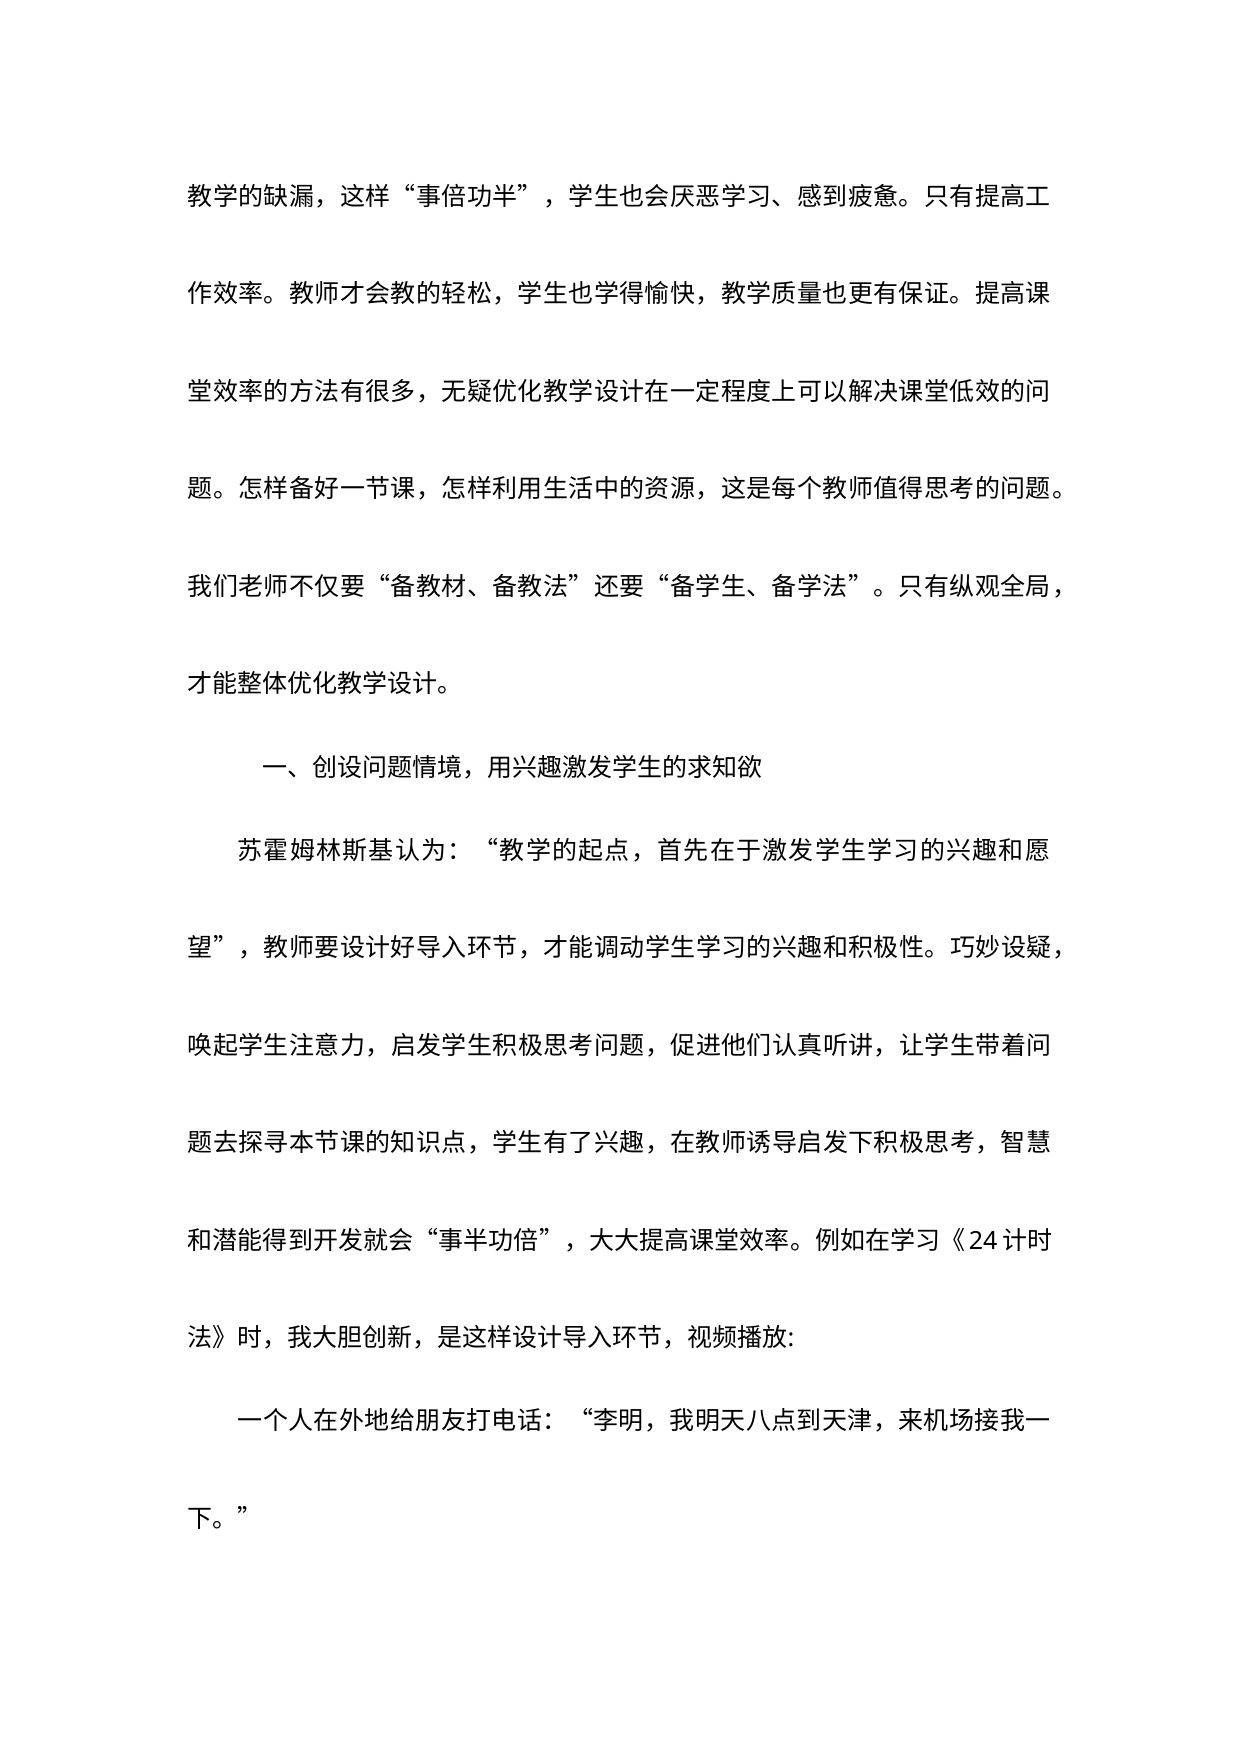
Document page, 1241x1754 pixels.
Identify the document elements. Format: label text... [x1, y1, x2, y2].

text 一个人在外地给朋友打电话：“李明，我明天八点到天津，来机场接我一下。” [187, 1386, 1053, 1549]
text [187, 162, 1053, 714]
text 一、创设问题情境，用兴趣激发学生的求知欲 [187, 733, 1053, 798]
text 苏霍姆林斯基认为：“教学的起点，首先在于激发学生学习的兴趣和愿望”，教师要设计好导入环节，才能调动学生学习的兴趣和积极性。巧妙设疑，唤起学生注意力，启发学生积极思考问题，促进他们认真听讲，让学生带着问题去探寻本节课的知识点，学生有了兴趣，在教师诱导启发下积极思考，智慧和潜能得到开发就会“事半功倍”，大大提高课堂效率。例如在学习《24计时法》时，我大胆创新，是这样设计导入环节，视频播放: [187, 816, 1053, 1368]
